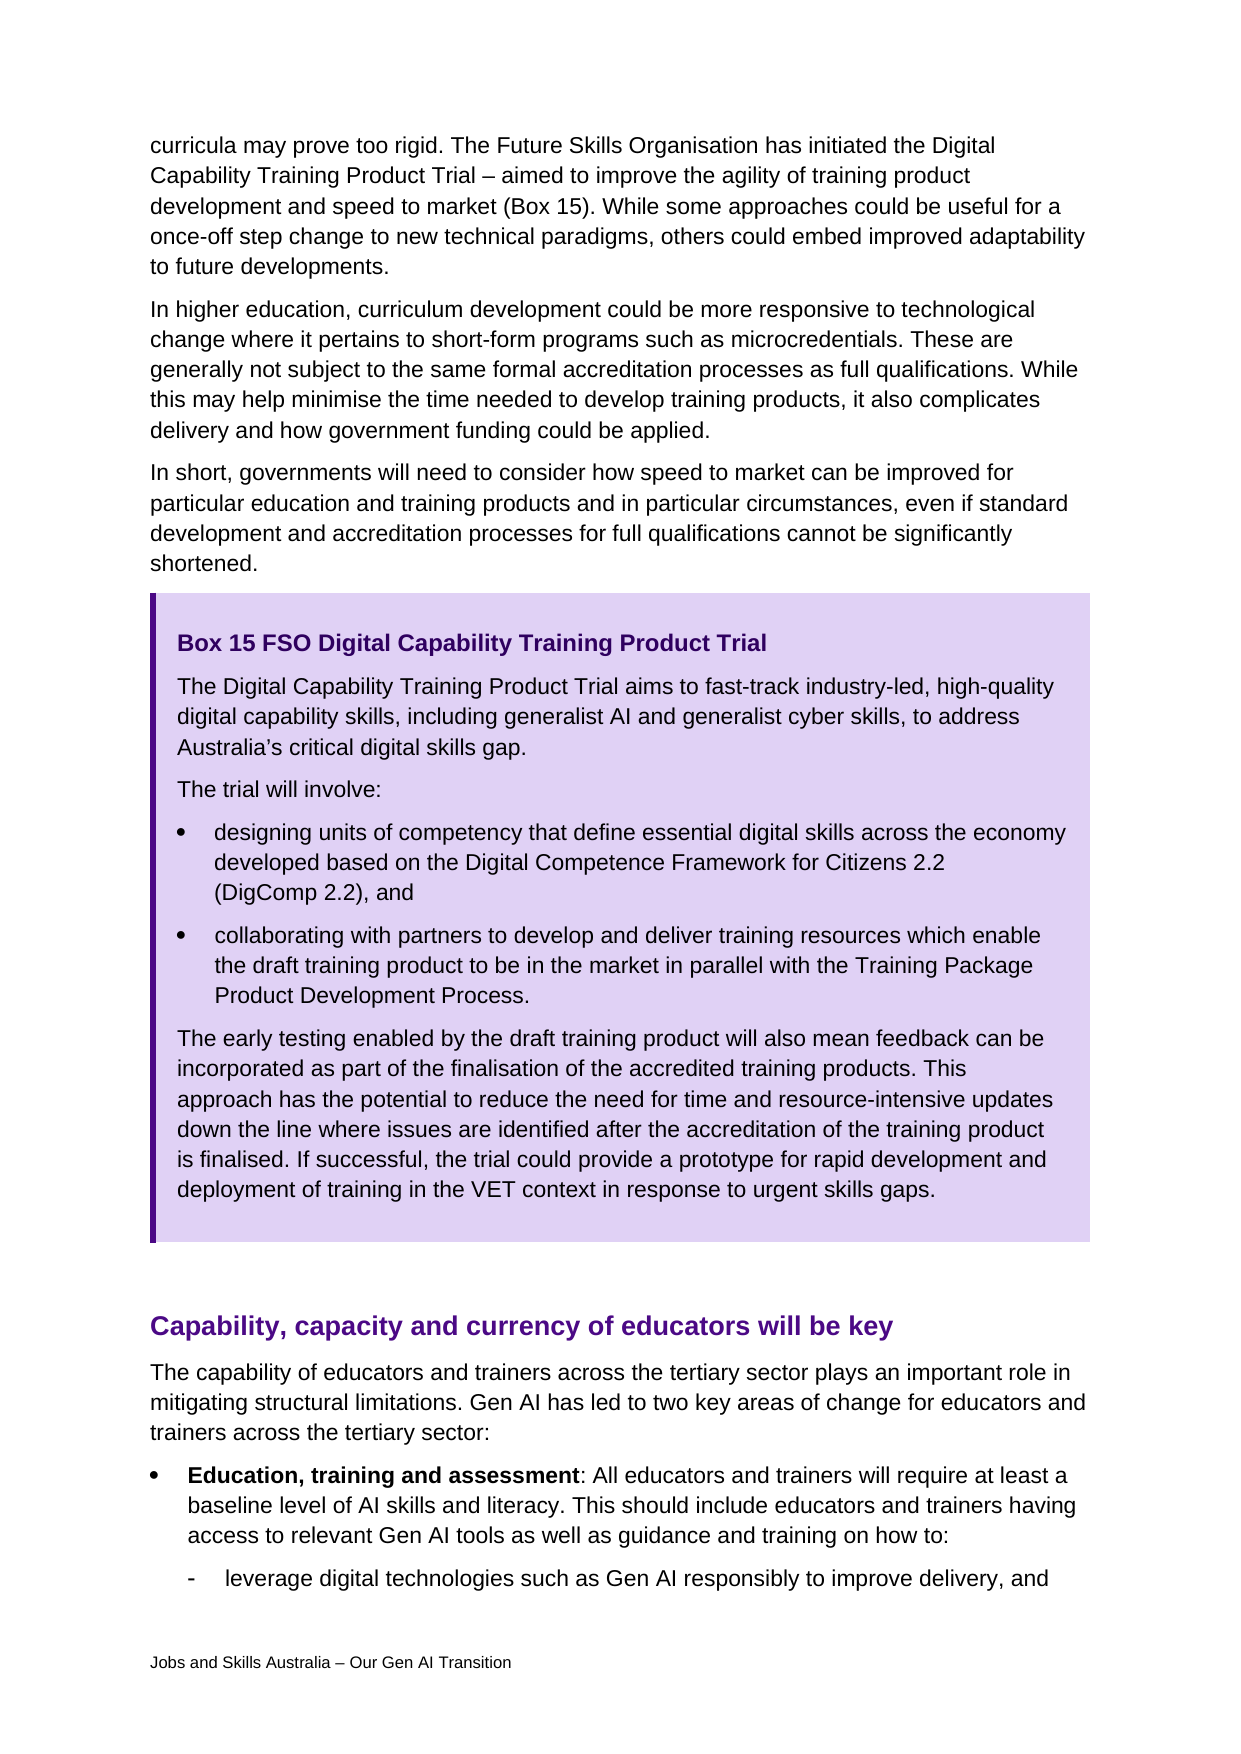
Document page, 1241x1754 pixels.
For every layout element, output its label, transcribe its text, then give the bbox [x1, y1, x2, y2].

list leverage digital technologies such as Gen AI responsibly to improve delivery, and [187, 1565, 1090, 1591]
text In higher education, curriculum development could be more responsive to technological change where it pertains to short-form programs such as microcredentials. These are generally not subject to the same formal accreditation processes as full qualifications. While this may help minimise the time needed to develop training products, it also complicates delivery and how government funding could be applied. [150, 296, 1090, 443]
subtitle Capability, capacity and currency of educators will be key [150, 1310, 1090, 1341]
text The capability of educators and trainers across the tertiary sector plays an important role in mitigating structural limitations. Gen AI has led to two key areas of change for educators and trainers across the tertiary sector: [150, 1359, 1090, 1445]
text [150, 132, 1090, 279]
list Education, training and assessment: All educators and trainers will require at least a baseline level of AI skills and literacy. This should include educators and trainers having access to relevant Gen AI tools as well as guidance and training on how to: [150, 1462, 1090, 1548]
text In short, governments will need to consider how speed to market can be improved for particular education and training products and in particular circumstances, even if standard development and accreditation processes for full qualifications cannot be significantly shortened. [150, 459, 1090, 576]
table_header Box 15 FSO Digital Capability Training Product Trial The Digital Capability Training Product Trial aims to fast-track industry-led, high-quality digital capability skills, including generalist AI and generalist cyber skills, to address Australia’s critical digital skills gap. The trial will involve: designing units of competency that define essential digital skills across the economy developed based on the Digital Competence Framework for Citizens 2.2 (DigComp 2.2), and collaborating with partners to develop and deliver training resources which enable the draft training product to be in the market in parallel with the Training Package Product Development Process. The early testing enabled by the draft training product will also mean feedback can be incorporated as part of the finalisation of the accredited training products. This approach has the potential to reduce the need for time and resource-intensive updates down the line where issues are identified after the accreditation of the training product is finalised. If successful, the trial could provide a prototype for rapid development and deployment of training in the VET context in response to urgent skills gaps. [156, 593, 1090, 1242]
